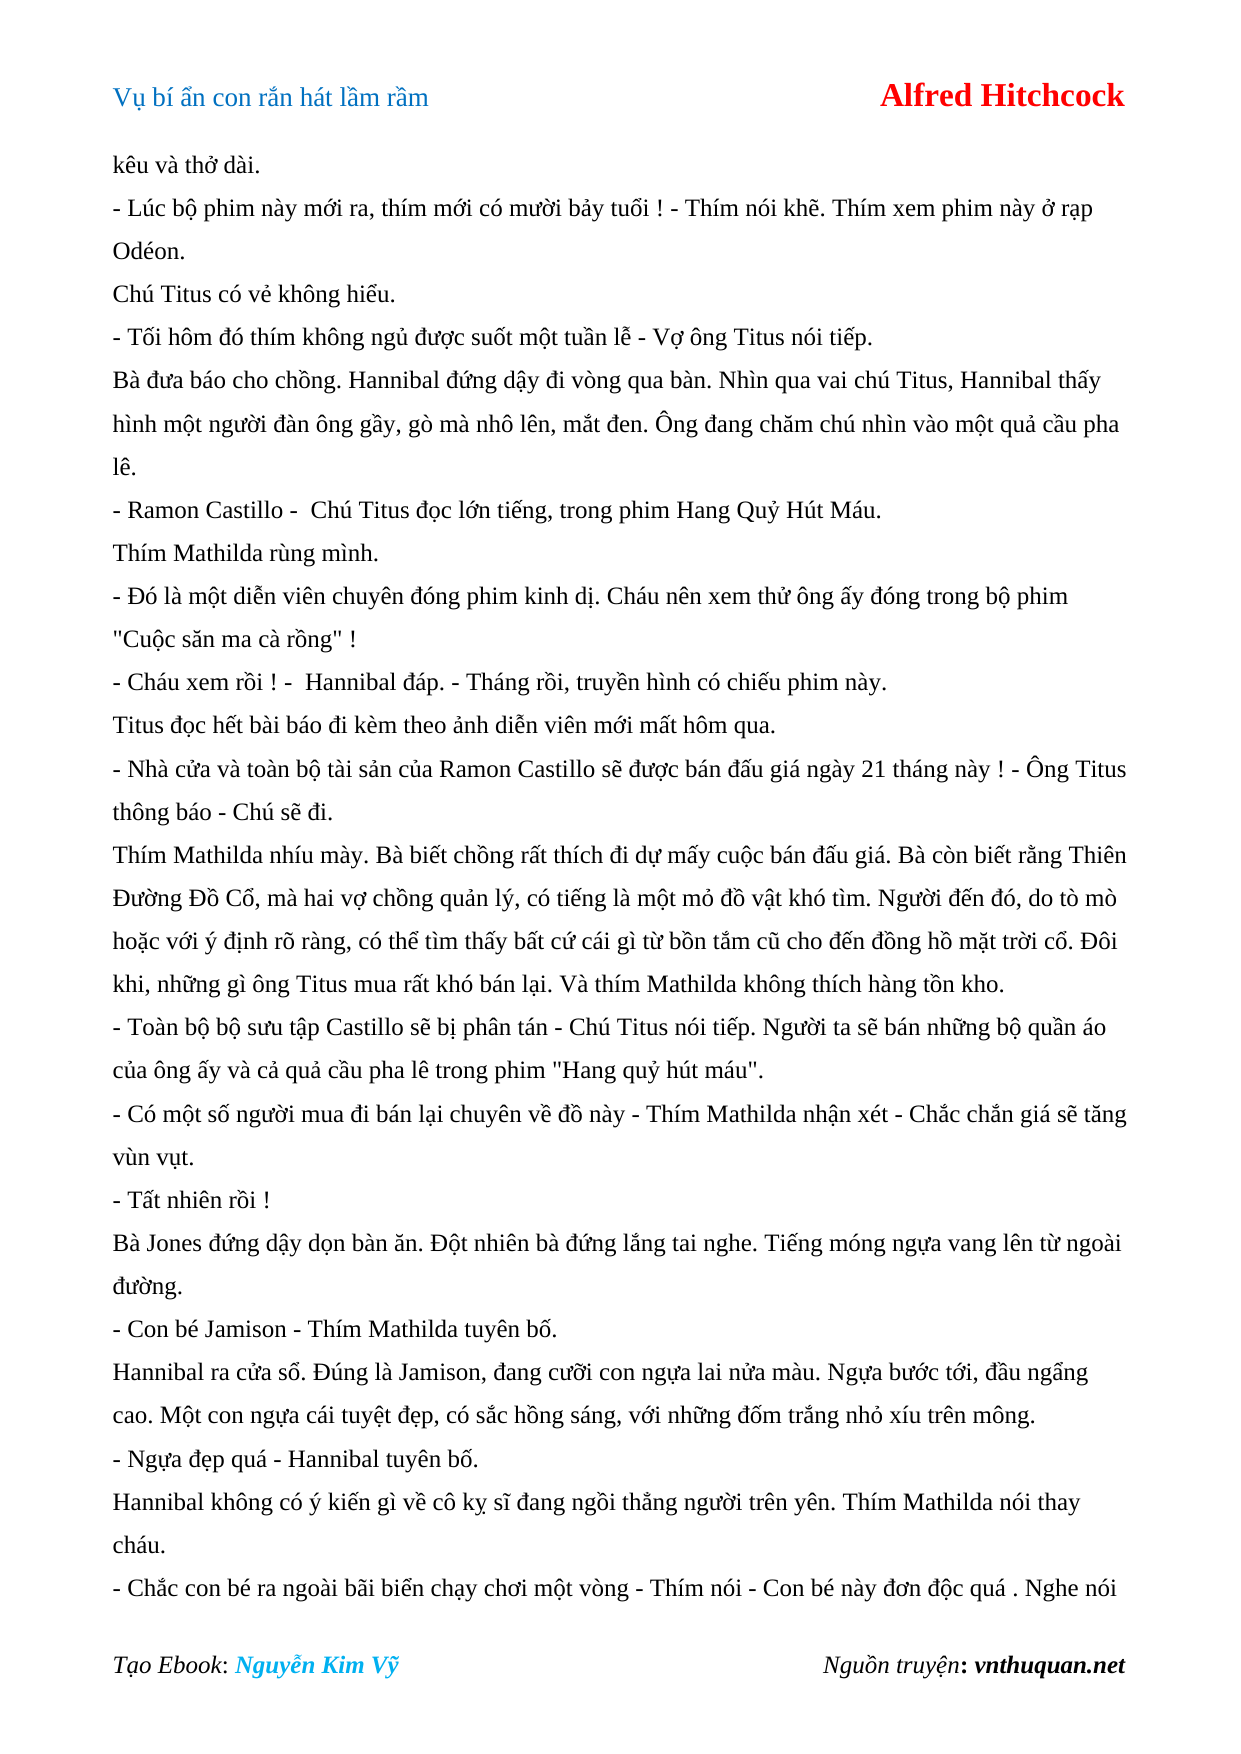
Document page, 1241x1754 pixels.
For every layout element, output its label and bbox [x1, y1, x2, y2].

text [112, 150, 1128, 1602]
